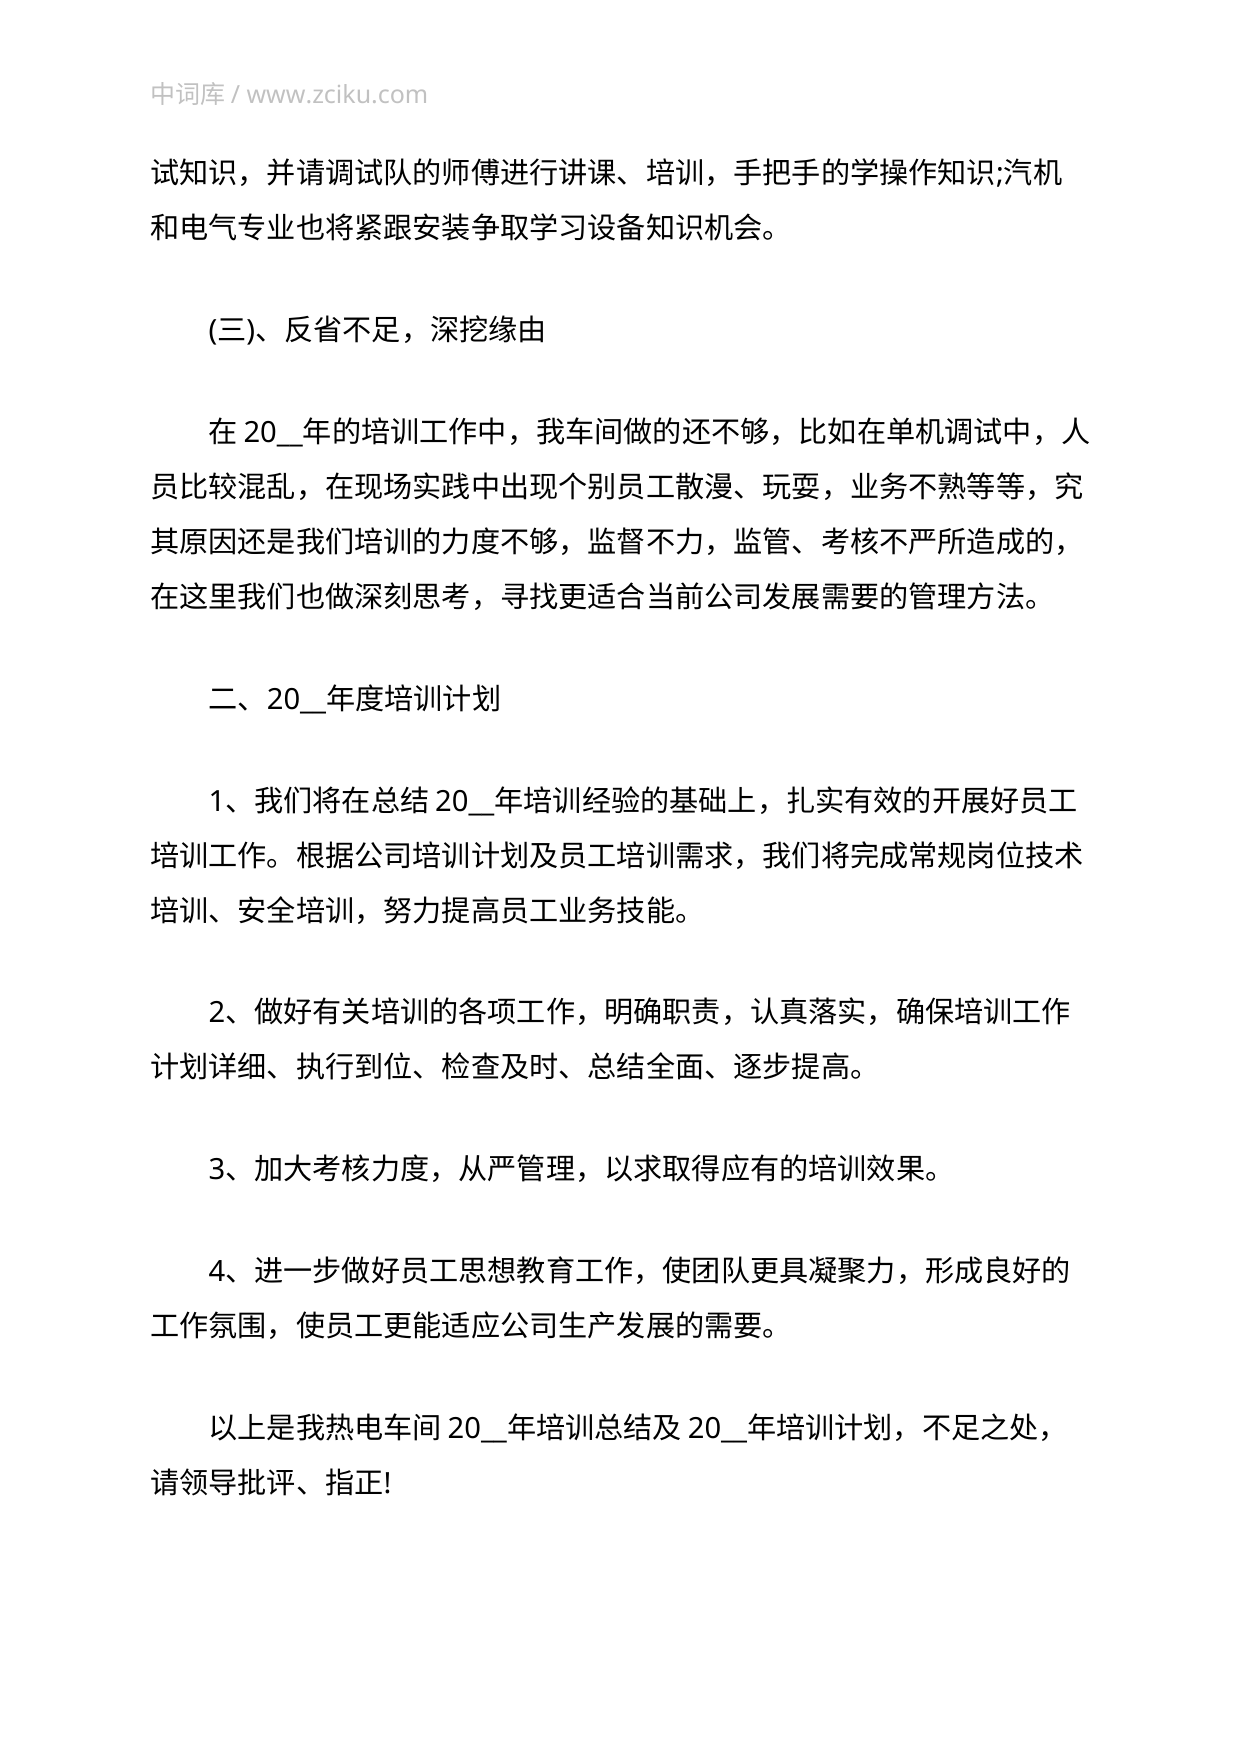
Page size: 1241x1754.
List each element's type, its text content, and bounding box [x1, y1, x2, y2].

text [150, 150, 1090, 247]
text 3、加大考核力度，从严管理，以求取得应有的培训效果。 [150, 1146, 1090, 1188]
text 以上是我热电车间20__年培训总结及20__年培训计划，不足之处，请领导批评、指正! [150, 1404, 1090, 1502]
text 1、我们将在总结20__年培训经验的基础上，扎实有效的开展好员工培训工作。根据公司培训计划及员工培训需求，我们将完成常规岗位技术培训、安全培训，努力提高员工业务技能。 [150, 777, 1090, 929]
text 在20__年的培训工作中，我车间做的还不够，比如在单机调试中，人员比较混乱，在现场实践中出现个别员工散漫、玩耍，业务不熟等等，究其原因还是我们培训的力度不够，监督不力，监管、考核不严所造成的，在这里我们也做深刻思考，寻找更适合当前公司发展需要的管理方法。 [150, 409, 1090, 616]
text 2、做好有关培训的各项工作，明确职责，认真落实，确保培训工作计划详细、执行到位、检查及时、总结全面、逐步提高。 [150, 989, 1090, 1086]
text 二、20__年度培训计划 [150, 675, 1090, 718]
text 4、进一步做好员工思想教育工作，使团队更具凝聚力，形成良好的工作氛围，使员工更能适应公司生产发展的需要。 [150, 1248, 1090, 1345]
text (三)、反省不足，深挖缘由 [150, 307, 1090, 349]
